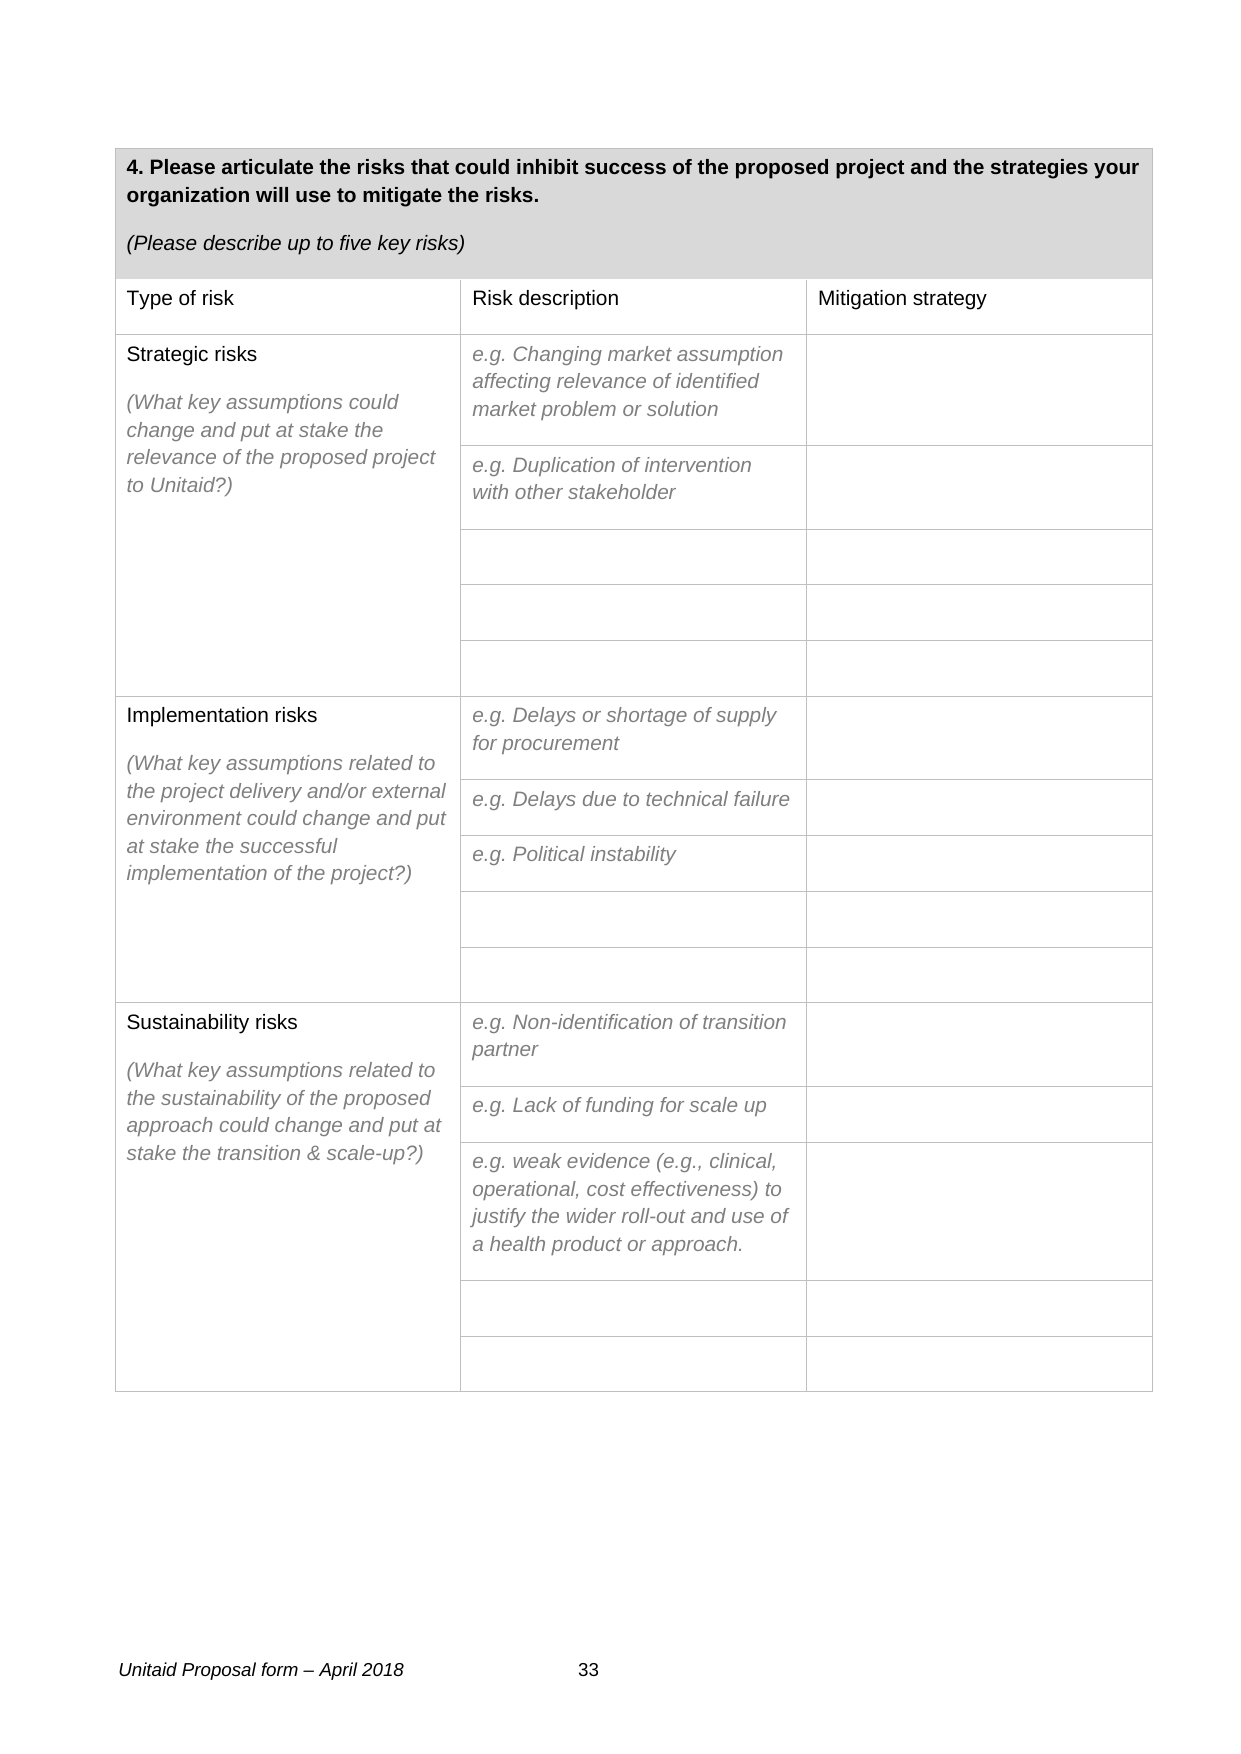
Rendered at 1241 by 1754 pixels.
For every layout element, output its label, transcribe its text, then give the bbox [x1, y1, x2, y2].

table_cell [461, 641, 806, 696]
table_cell [461, 530, 806, 584]
table_cell [807, 697, 1152, 779]
table_cell [807, 1003, 1152, 1086]
table_cell [461, 948, 806, 1002]
table_cell [807, 446, 1152, 529]
table_cell e.g. Lack of funding for scale up [461, 1087, 806, 1142]
table_cell [807, 836, 1152, 891]
table_cell [807, 948, 1152, 1002]
table_cell e.g. Delays or shortage of supply for procurement [461, 697, 806, 779]
table_cell [807, 1087, 1152, 1142]
table_cell e.g. Delays due to technical failure [461, 780, 806, 835]
table_cell e.g. Non-identification of transition partner [461, 1003, 806, 1086]
table_cell [807, 892, 1152, 947]
table_cell e.g. Changing market assumption affecting relevance of identified market problem or solution [461, 335, 806, 445]
table_cell [461, 892, 806, 947]
table_cell [807, 1143, 1152, 1280]
table_cell [807, 1337, 1152, 1391]
table_cell [807, 641, 1152, 696]
table_cell [461, 1337, 806, 1391]
table_cell e.g. Political instability [461, 836, 806, 891]
table_cell [807, 585, 1152, 640]
table_cell [807, 780, 1152, 835]
table_cell [461, 585, 806, 640]
table_cell e.g. Duplication of intervention with other stakeholder [461, 446, 806, 529]
table_cell Sustainability risks (What key assumptions related to the sustainability of the proposed approach could change and put at stake the transition & scale-up?) [116, 1003, 460, 1391]
table_header 4. Please articulate the risks that could inhibit success of the proposed project and the strategies your organization will use to mitigate the risks. (Please describe up to five key risks) [116, 149, 1152, 279]
table_cell Mitigation strategy [807, 280, 1152, 334]
table_cell Risk description [461, 280, 806, 334]
table_cell [461, 1281, 806, 1336]
table_cell [807, 1281, 1152, 1336]
table_cell Implementation risks (What key assumptions related to the project delivery and/or external environment could change and put at stake the successful implementation of the project?) [116, 697, 460, 1002]
table_cell [807, 530, 1152, 584]
table_cell e.g. weak evidence (e.g., clinical, operational, cost effectiveness) to justify the wider roll-out and use of a health product or approach. [461, 1143, 806, 1280]
table_cell Strategic risks (What key assumptions could change and put at stake the relevance of the proposed project to Unitaid?) [116, 335, 460, 696]
table_cell Type of risk [116, 280, 460, 334]
table_cell [807, 335, 1152, 445]
